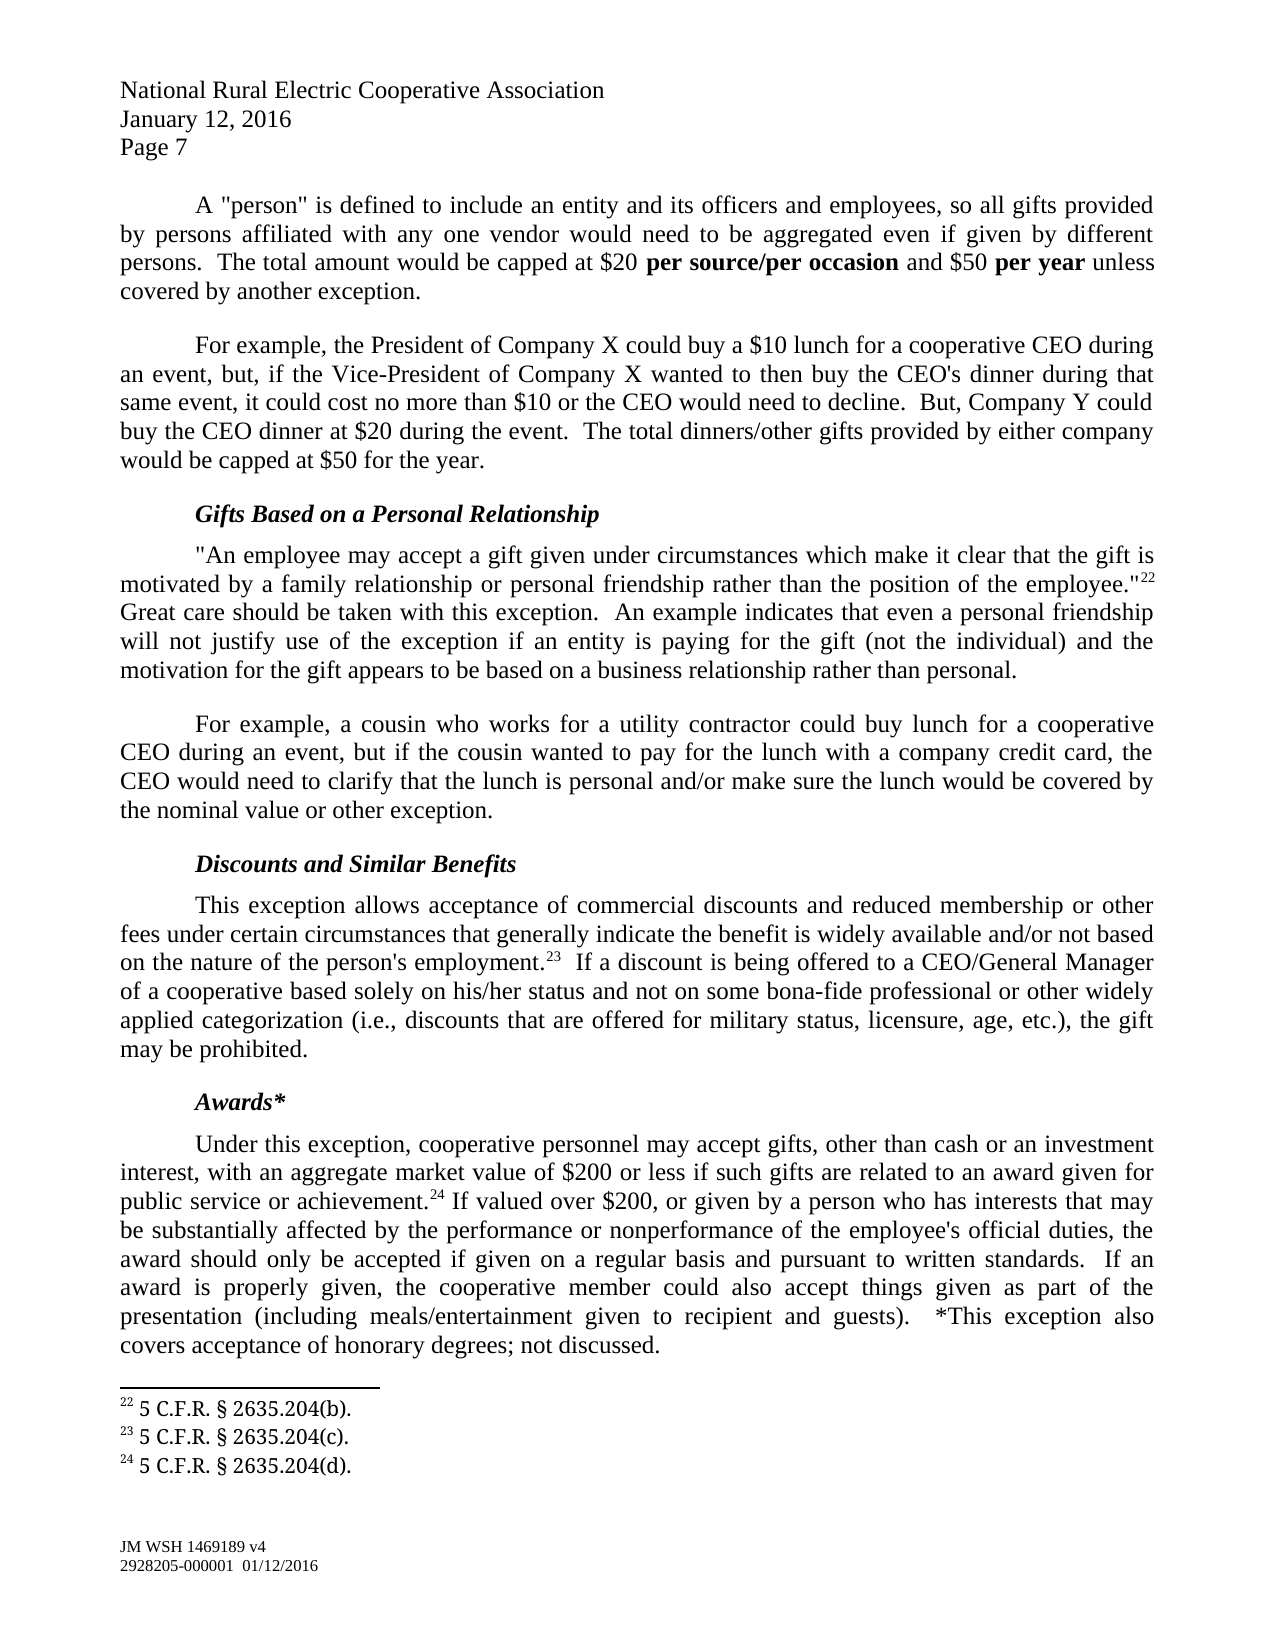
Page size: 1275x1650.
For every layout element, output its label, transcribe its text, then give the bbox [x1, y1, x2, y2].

subtitle Gifts Based on a Personal Relationship [195, 499, 1155, 527]
text For example, the President of Company X could buy a $10 lunch for a cooperative CEO during an event, but, if the Vice-President of Company X wanted to then buy the CEO's dinner during that same event, it could cost no more than $10 or the CEO would need to decline. But, Company Y could buy the CEO dinner at $20 during the event. The total dinners/other gifts provided by either company would be capped at $50 for the year. [120, 330, 1155, 474]
text This exception allows acceptance of commercial discounts and reduced membership or other fees under certain circumstances that generally indicate the benefit is widely available and/or not based on the nature of the person's employment. If a discount is being offered to a CEO/General Manager of a cooperative based solely on his/her status and not on some bona-fide professional or other widely applied categorization (i.e., discounts that are offered for military status, licensure, age, etc.), the gift may be prohibited. [120, 890, 1155, 1062]
text "An employee may accept a gift given under circumstances which make it clear that the gift is motivated by a family relationship or personal friendship rather than the position of the employee." Great care should be taken with this exception. An example indicates that even a personal friendship will not justify use of the exception if an entity is paying for the gift (not the individual) and the motivation for the gift appears to be based on a business relationship rather than personal. [120, 540, 1155, 684]
text A "person" is defined to include an entity and its officers and employees, so all gifts provided by persons affiliated with any one vendor would need to be aggregated even if given by different persons. The total amount would be capped at $20 per source/per occasion and $50 per year unless covered by another exception. [120, 190, 1155, 305]
text Under this exception, cooperative personnel may accept gifts, other than cash or an investment interest, with an aggregate market value of $200 or less if such gifts are related to an award given for public service or achievement. If valued over $200, or given by a person who has interests that may be substantially affected by the performance or nonperformance of the employee's official duties, the award should only be accepted if given on a regular basis and pursuant to written standards. If an award is properly given, the cooperative member could also accept things given as part of the presentation (including meals/entertainment given to recipient and guests). *This exception also covers acceptance of honorary degrees; not discussed. [120, 1129, 1155, 1359]
subtitle Awards* [195, 1087, 1155, 1116]
subtitle Discounts and Similar Benefits [195, 849, 1155, 877]
text For example, a cousin who works for a utility contractor could buy lunch for a cooperative CEO during an event, but if the cousin wanted to pay for the lunch with a company credit card, the CEO would need to clarify that the lunch is personal and/or make sure the lunch would be covered by the nominal value or other exception. [120, 709, 1155, 824]
